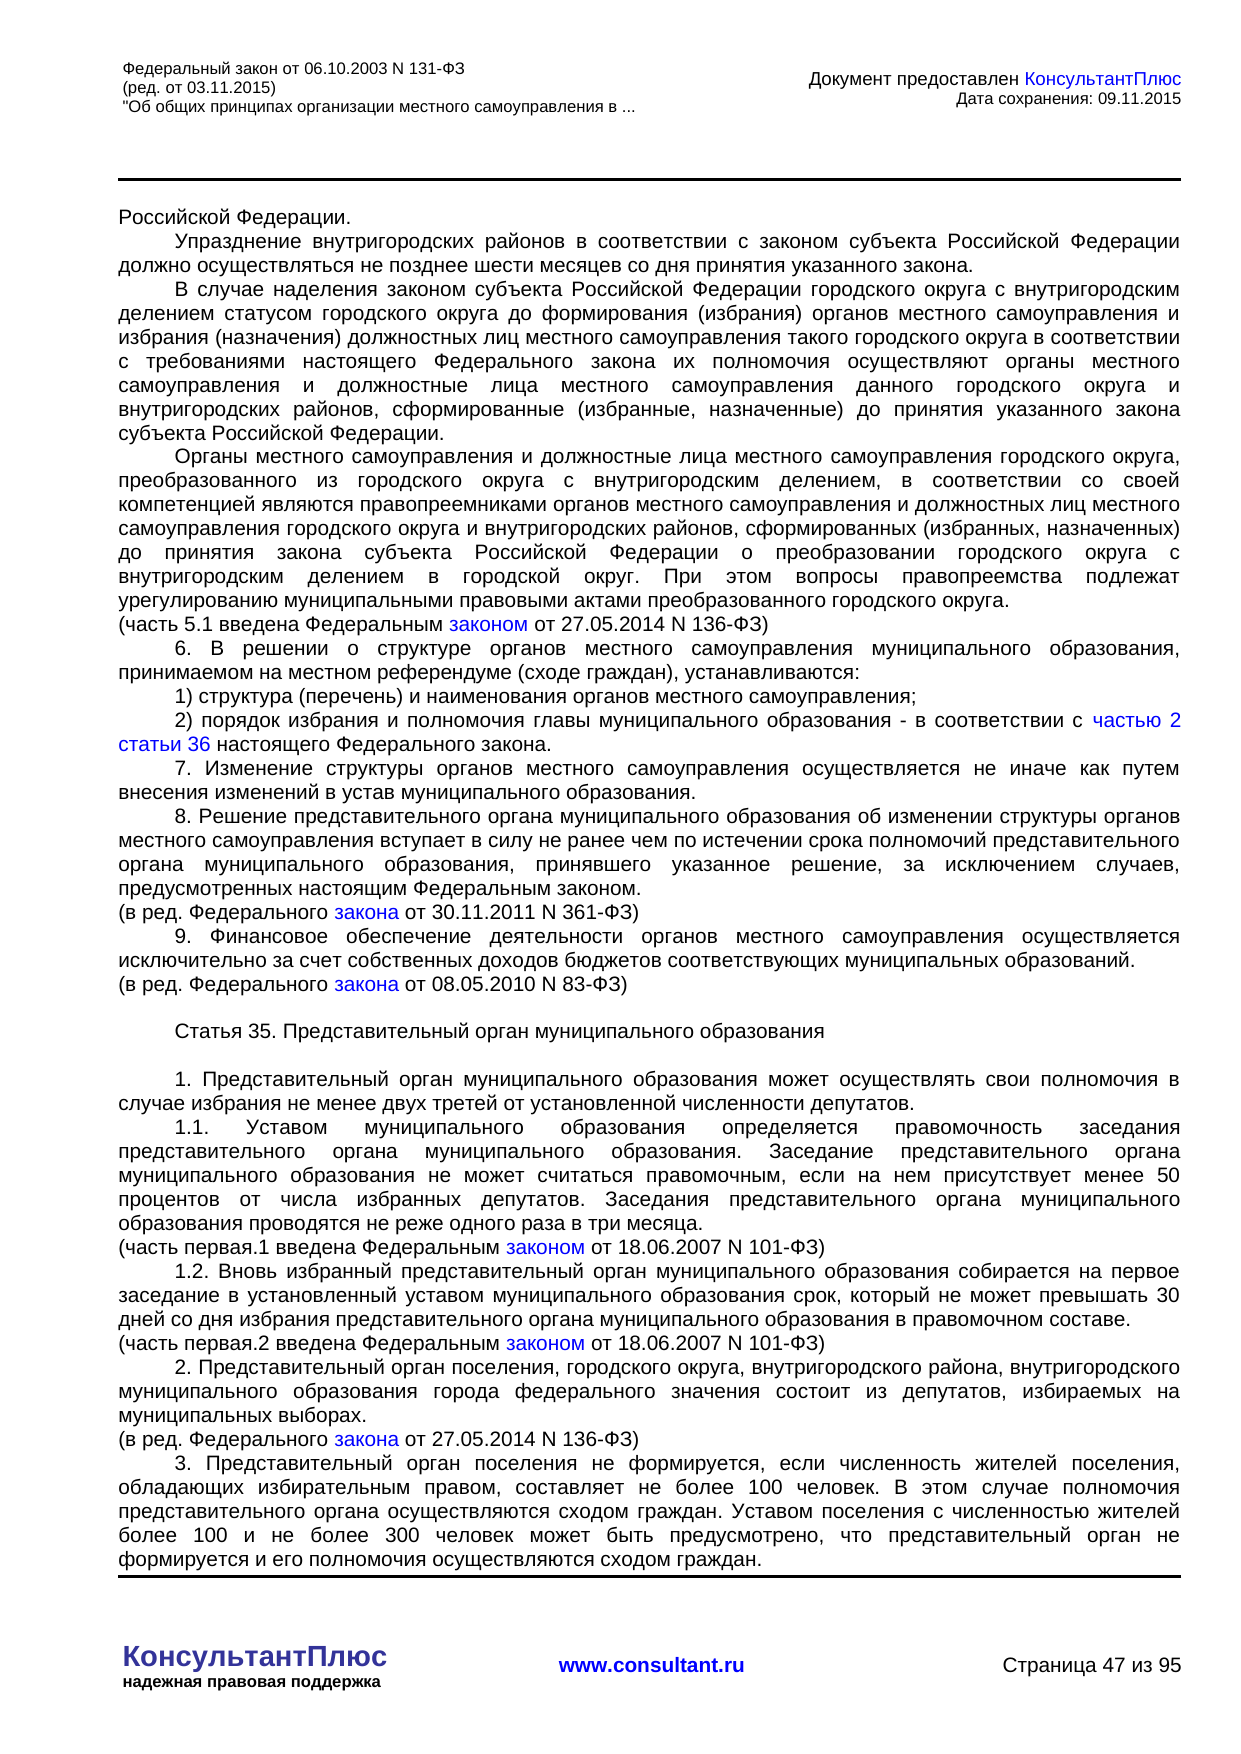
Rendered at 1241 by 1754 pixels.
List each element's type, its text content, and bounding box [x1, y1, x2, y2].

text 1.2. Вновь избранный представительный орган муниципального образования собирается на первое заседание в установленный уставом муниципального образования срок, который не может превышать 30 дней со дня избрания представительного органа муниципального образования в правомочном составе. [118, 1259, 1181, 1331]
text В случае наделения законом субъекта Российской Федерации городского округа с внутригородским делением статусом городского округа до формирования (избрания) органов местного самоуправления и избрания (назначения) должностных лиц местного самоуправления такого городского округа в соответствии с требованиями настоящего Федерального закона их полномочия осуществляют органы местного самоуправления и должностные лица местного самоуправления данного городского округа и внутригородских районов, сформированные (избранные, назначенные) до принятия указанного закона субъекта Российской Федерации. [118, 277, 1181, 444]
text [118, 205, 1181, 229]
text (в ред. Федерального закона от 08.05.2010 N 83-ФЗ) [118, 971, 1181, 995]
text (в ред. Федерального закона от 30.11.2011 N 361-ФЗ) [118, 899, 1181, 923]
text (часть первая.2 введена Федеральным законом от 18.06.2007 N 101-ФЗ) [118, 1331, 1181, 1355]
text (часть первая.1 введена Федеральным законом от 18.06.2007 N 101-ФЗ) [118, 1235, 1181, 1259]
text 6. В решении о структуре органов местного самоуправления муниципального образования, принимаемом на местном референдуме (сходе граждан), устанавливаются: [118, 636, 1181, 684]
text Органы местного самоуправления и должностные лица местного самоуправления городского округа, преобразованного из городского округа с внутригородским делением, в соответствии со своей компетенцией являются правопреемниками органов местного самоуправления и должностных лиц местного самоуправления городского округа и внутригородских районов, сформированных (избранных, назначенных) до принятия закона субъекта Российской Федерации о преобразовании городского округа с внутригородским делением в городской округ. При этом вопросы правопреемства подлежат урегулированию муниципальными правовыми актами преобразованного городского округа. [118, 444, 1181, 612]
text 9. Финансовое обеспечение деятельности органов местного самоуправления осуществляется исключительно за счет собственных доходов бюджетов соответствующих муниципальных образований. [118, 923, 1181, 971]
text 7. Изменение структуры органов местного самоуправления осуществляется не иначе как путем внесения изменений в устав муниципального образования. [118, 756, 1181, 804]
text 2) порядок избрания и полномочия главы муниципального образования - в соответствии с частью 2 статьи 36 настоящего Федерального закона. [118, 708, 1181, 756]
text 2. Представительный орган поселения, городского округа, внутригородского района, внутригородского муниципального образования города федерального значения состоит из депутатов, избираемых на муниципальных выборах. [118, 1355, 1181, 1427]
text Упразднение внутригородских районов в соответствии с законом субъекта Российской Федерации должно осуществляться не позднее шести месяцев со дня принятия указанного закона. [118, 229, 1181, 277]
text (часть 5.1 введена Федеральным законом от 27.05.2014 N 136-ФЗ) [118, 612, 1181, 636]
text 8. Решение представительного органа муниципального образования об изменении структуры органов местного самоуправления вступает в силу не ранее чем по истечении срока полномочий представительного органа муниципального образования, принявшего указанное решение, за исключением случаев, предусмотренных настоящим Федеральным законом. [118, 804, 1181, 899]
text 1. Представительный орган муниципального образования может осуществлять свои полномочия в случае избрания не менее двух третей от установленной численности депутатов. [118, 1067, 1181, 1115]
text 1.1. Уставом муниципального образования определяется правомочность заседания представительного органа муниципального образования. Заседание представительного органа муниципального образования не может считаться правомочным, если на нем присутствует менее 50 процентов от числа избранных депутатов. Заседания представительного органа муниципального образования проводятся не реже одного раза в три месяца. [118, 1115, 1181, 1235]
text 3. Представительный орган поселения не формируется, если численность жителей поселения, обладающих избирательным правом, составляет не более 100 человек. В этом случае полномочия представительного органа осуществляются сходом граждан. Уставом поселения с численностью жителей более 100 и не более 300 человек может быть предусмотрено, что представительный орган не формируется и его полномочия осуществляются сходом граждан. [118, 1451, 1181, 1570]
text (в ред. Федерального закона от 27.05.2014 N 136-ФЗ) [118, 1427, 1181, 1451]
text Статья 35. Представительный орган муниципального образования [118, 1019, 1181, 1043]
text 1) структура (перечень) и наименования органов местного самоуправления; [118, 684, 1181, 708]
